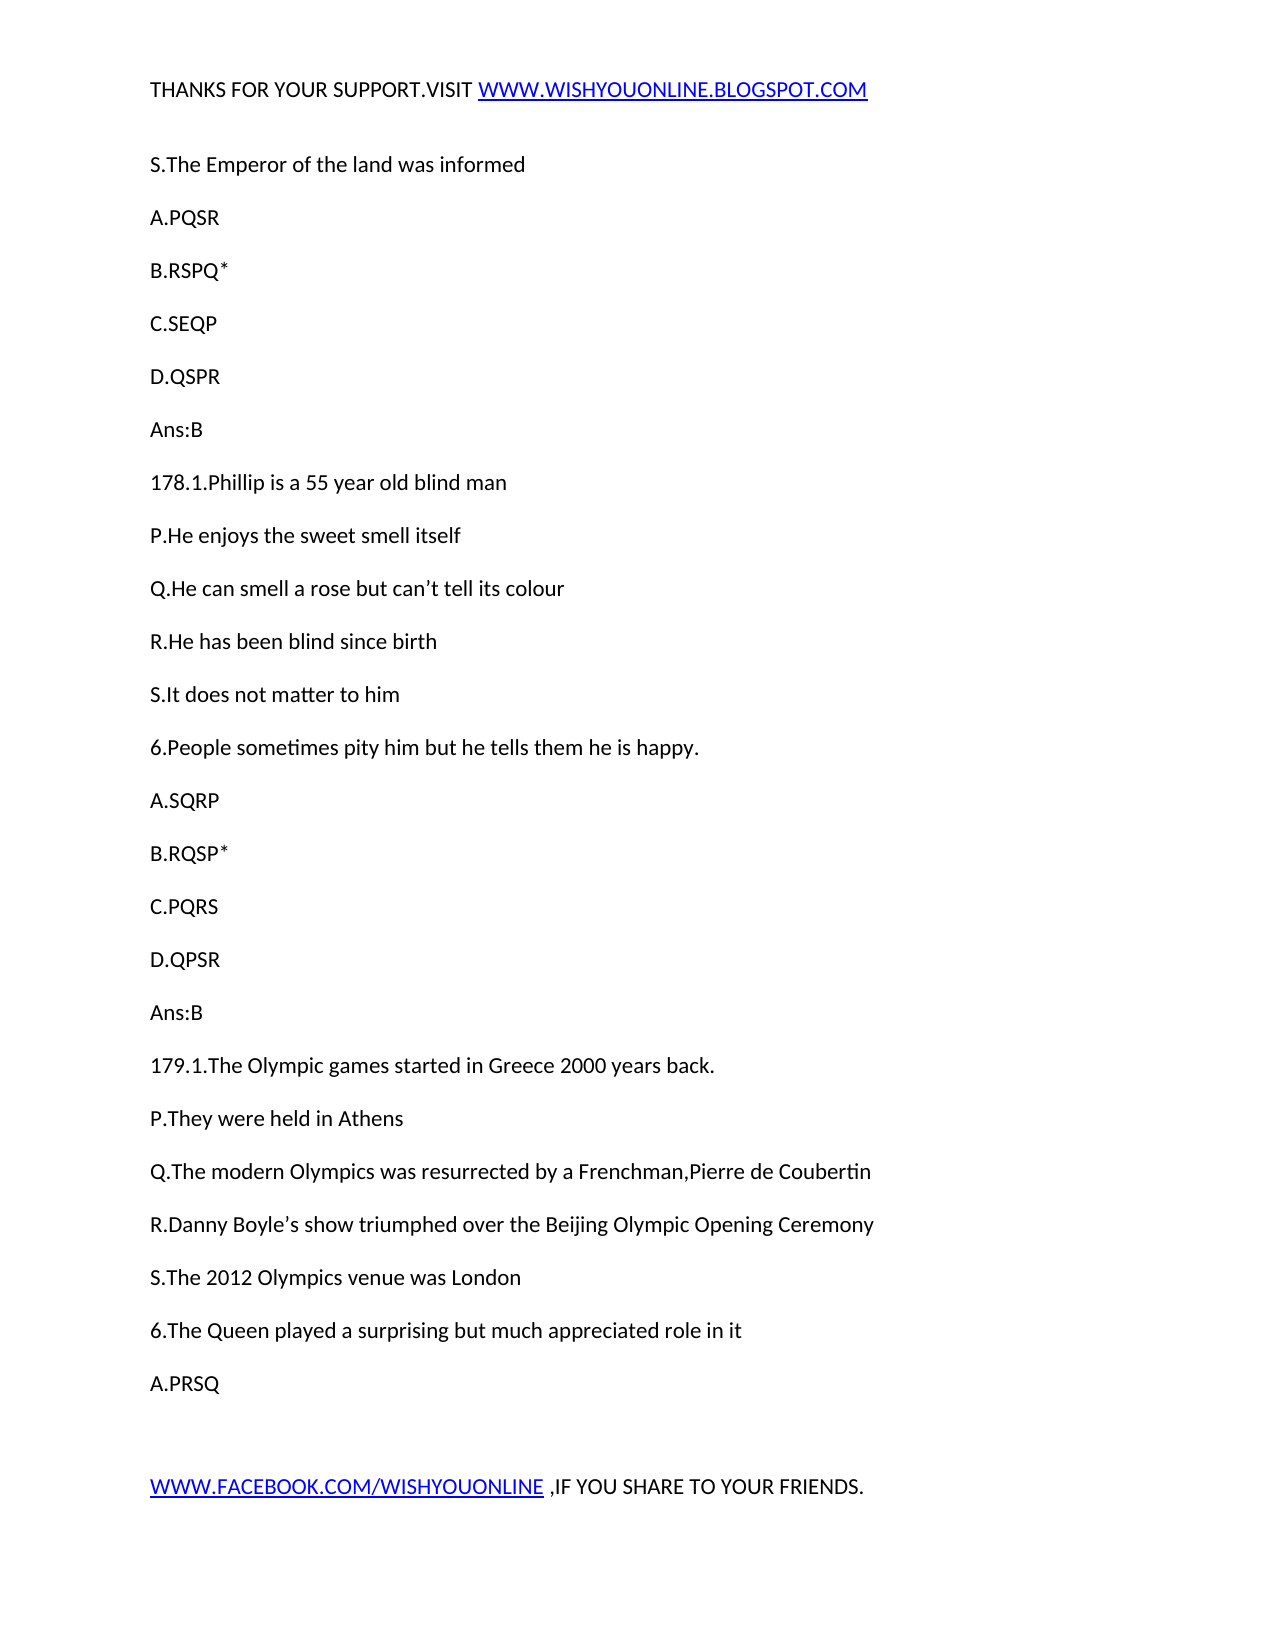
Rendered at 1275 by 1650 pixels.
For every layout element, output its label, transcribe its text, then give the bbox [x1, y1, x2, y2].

text Ans:B [150, 998, 1125, 1026]
text D.QSPR [150, 362, 1125, 390]
text A.SQRP [150, 786, 1125, 814]
text B.RQSP* [150, 839, 1125, 867]
text P.They were held in Athens [150, 1104, 1125, 1132]
text Q.He can smell a rose but can’t tell its colour [150, 574, 1125, 602]
text A.PQSR [150, 203, 1125, 231]
text C.SEQP [150, 309, 1125, 337]
text Q.The modern Olympics was resurrected by a Frenchman,Pierre de Coubertin [150, 1157, 1125, 1185]
text S.It does not matter to him [150, 680, 1125, 708]
text S.The Emperor of the land was informed [150, 150, 1125, 178]
text 6.The Queen played a surprising but much appreciated role in it [150, 1316, 1125, 1344]
text C.PQRS [150, 892, 1125, 920]
text 178.1.Phillip is a 55 year old blind man [150, 468, 1125, 496]
text S.The 2012 Olympics venue was London [150, 1263, 1125, 1291]
text D.QPSR [150, 945, 1125, 973]
text B.RSPQ* [150, 256, 1125, 284]
text Ans:B [150, 415, 1125, 443]
text P.He enjoys the sweet smell itself [150, 521, 1125, 549]
text A.PRSQ [150, 1369, 1125, 1397]
text 179.1.The Olympic games started in Greece 2000 years back. [150, 1051, 1125, 1079]
text R.Danny Boyle’s show triumphed over the Beijing Olympic Opening Ceremony [150, 1210, 1125, 1238]
text R.He has been blind since birth [150, 627, 1125, 655]
text 6.People sometimes pity him but he tells them he is happy. [150, 733, 1125, 761]
